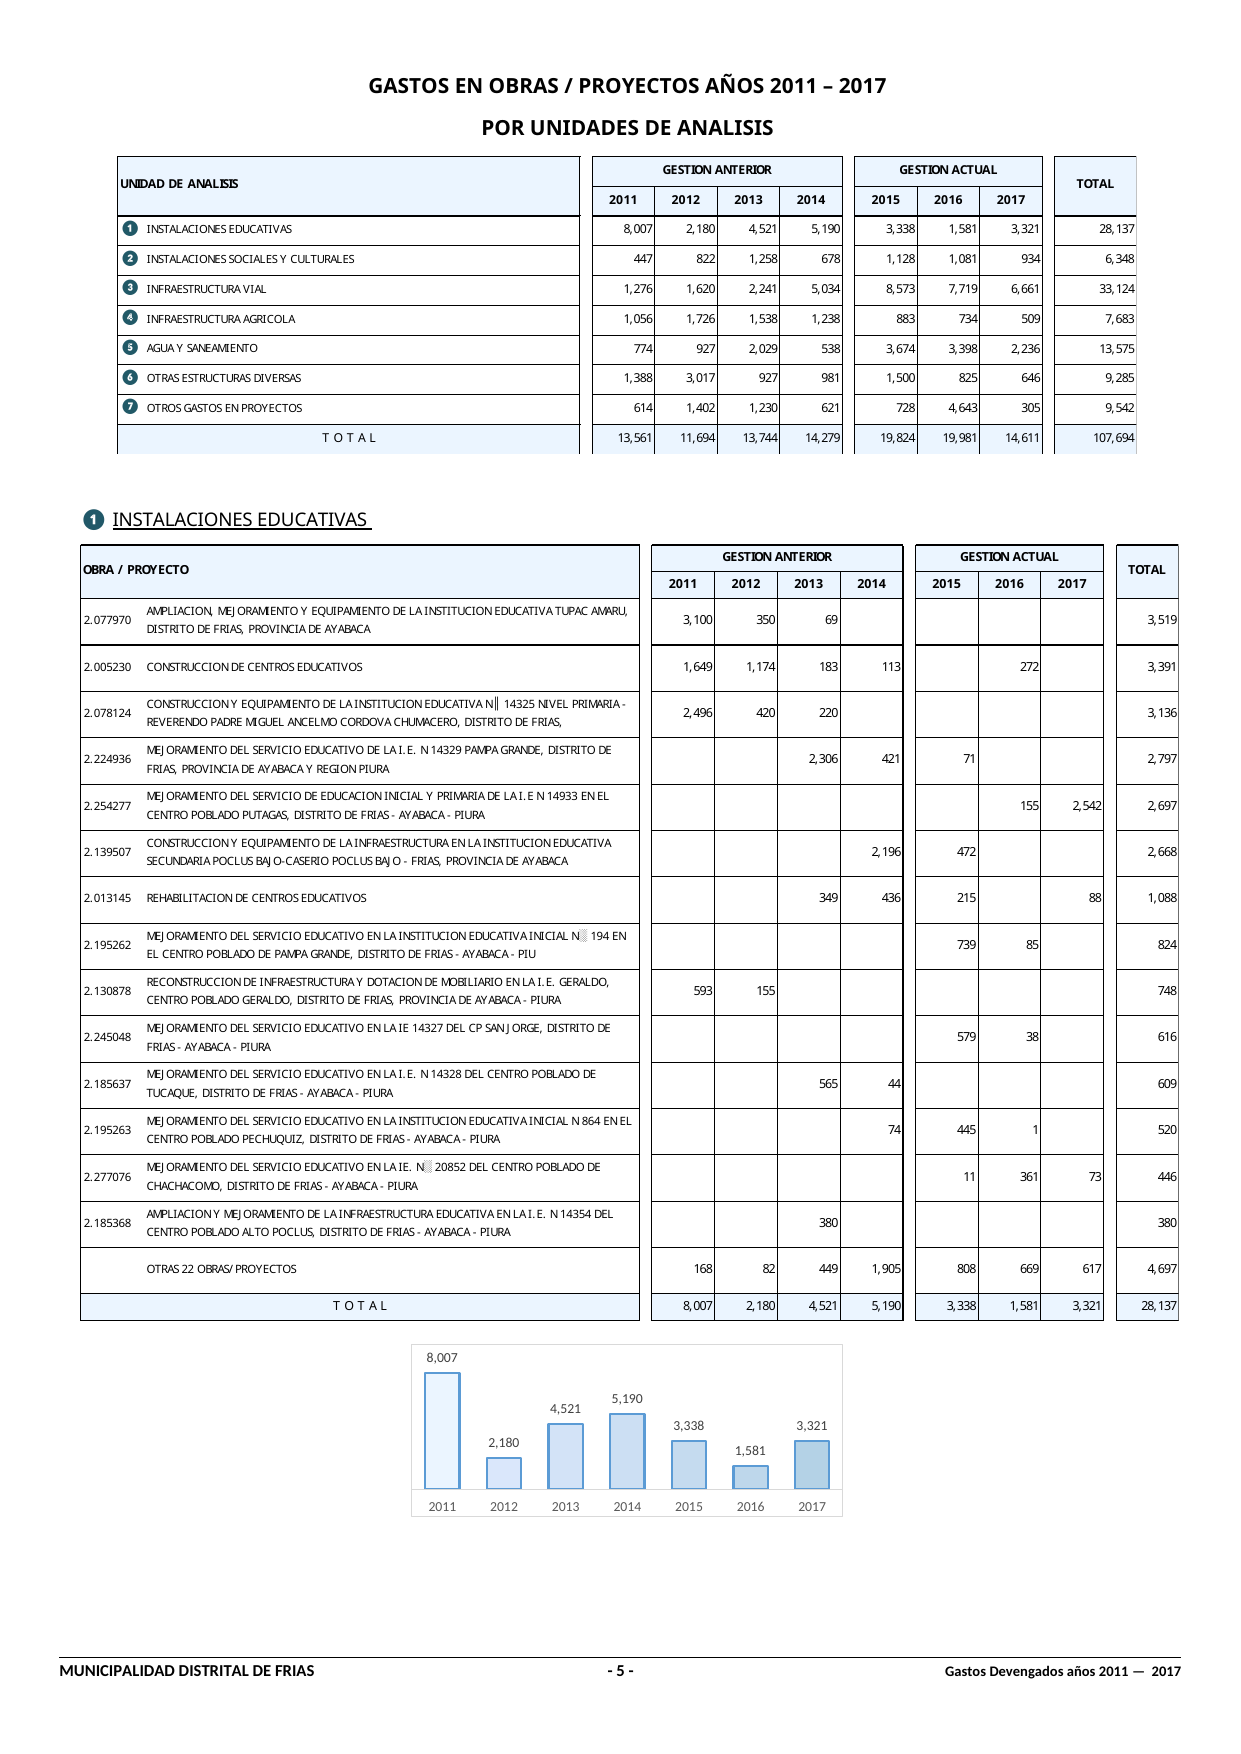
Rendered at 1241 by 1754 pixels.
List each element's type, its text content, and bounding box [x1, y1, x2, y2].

table_header ❶ INSTALACIONES EDUCATIVAS [59, 500, 1195, 1523]
table_header GASTOS EN OBRAS / PROYECTOS AÑOS 2011 – 2017 POR UNIDADES DE ANALISIS [59, 71, 1195, 455]
